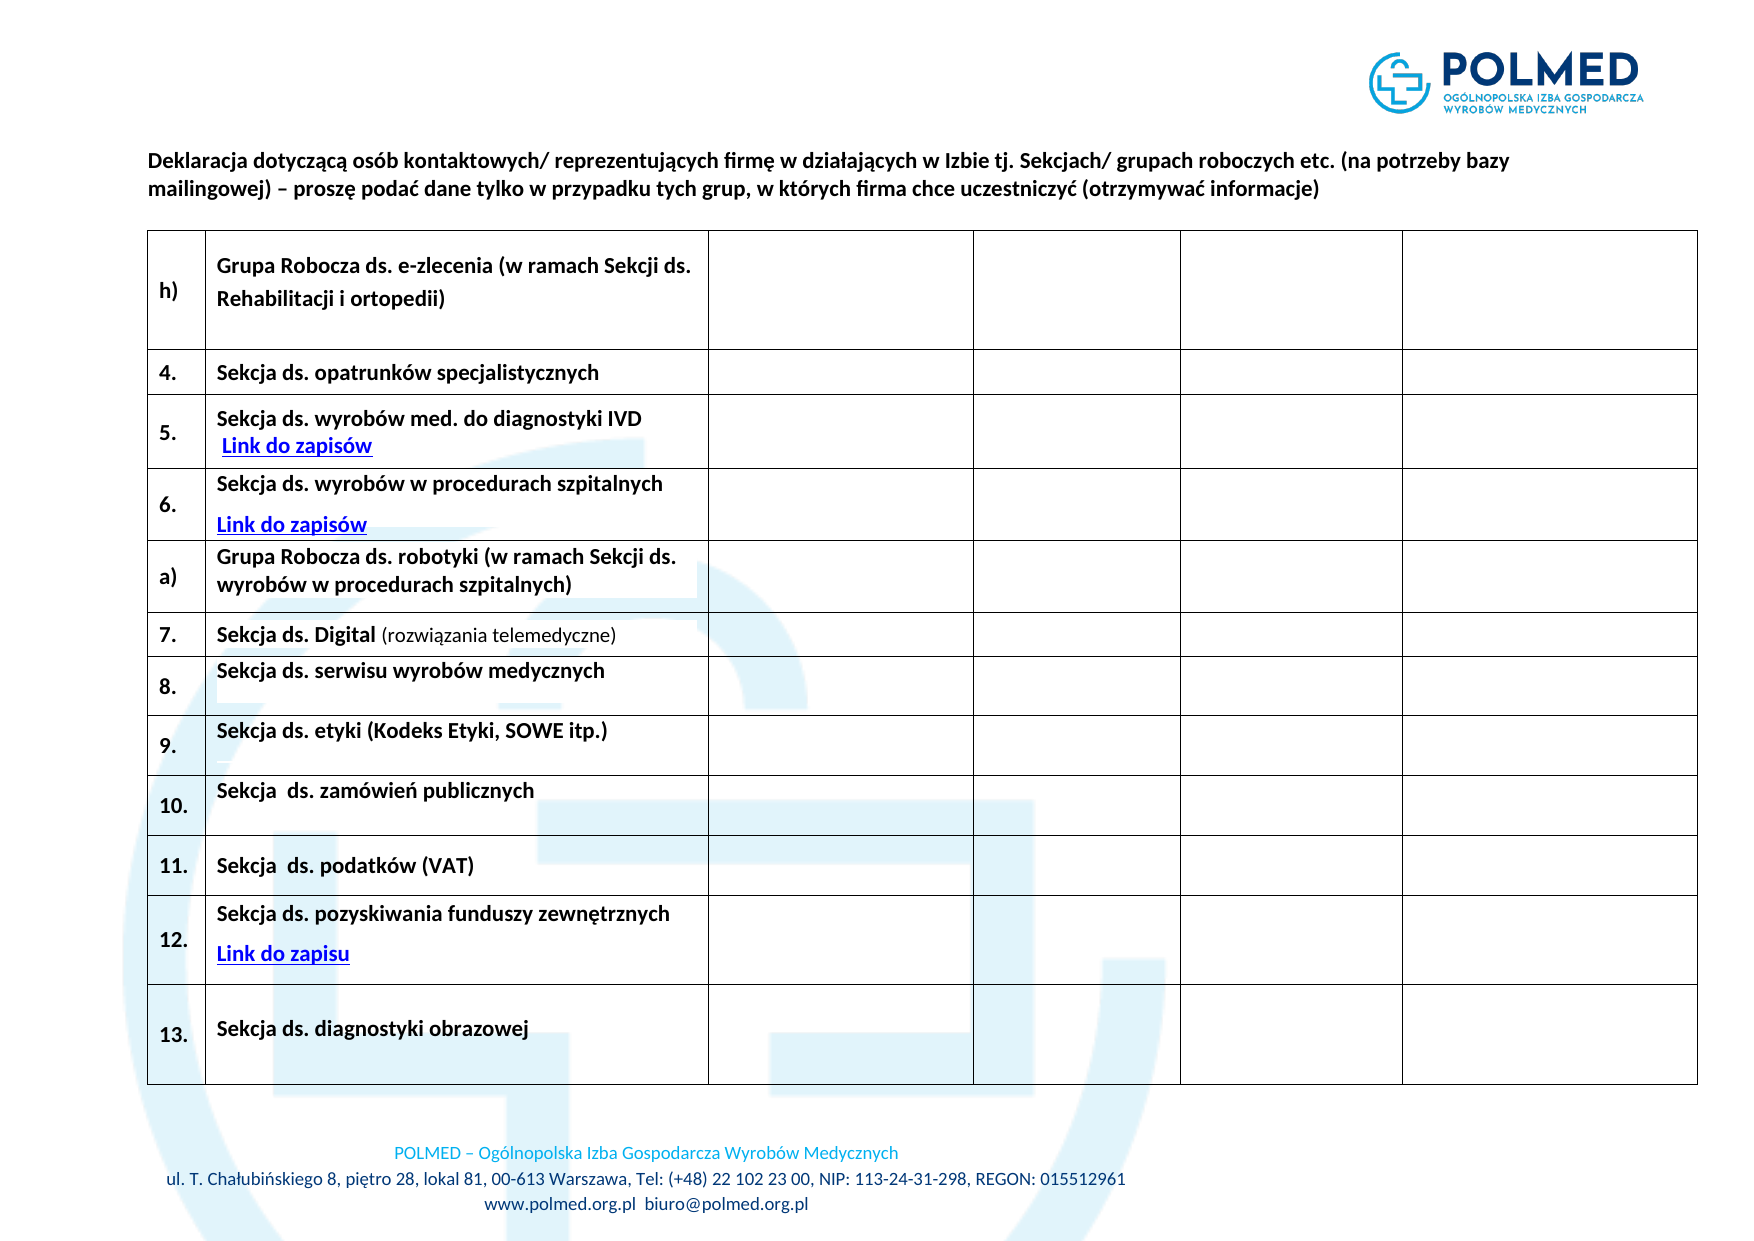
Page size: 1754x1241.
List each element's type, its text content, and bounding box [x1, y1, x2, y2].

table_cell [974, 613, 1180, 656]
table_cell [1403, 541, 1697, 612]
table_cell 7. [148, 613, 205, 656]
table_cell Sekcja ds. pozyskiwania funduszy zewnętrznych Link do zapisu [206, 896, 708, 983]
table_cell Sekcja ds. wyrobów w procedurach szpitalnych Link do zapisów [206, 469, 708, 540]
table_cell [1181, 231, 1402, 348]
table_cell h) [148, 231, 205, 348]
table_cell [974, 541, 1180, 612]
table_cell [1403, 350, 1697, 394]
table_cell Sekcja ds. opatrunków specjalistycznych [206, 350, 708, 394]
table_cell [1403, 836, 1697, 895]
table_cell [1403, 896, 1697, 983]
table_cell [974, 395, 1180, 468]
table_cell Sekcja ds. diagnostyki obrazowej [206, 985, 708, 1084]
table_cell [709, 836, 973, 895]
table_cell 11. [148, 836, 205, 895]
table_cell [709, 613, 973, 656]
table_cell [1403, 716, 1697, 775]
table_cell 6. [148, 469, 205, 540]
table_cell Grupa Robocza ds. robotyki (w ramach Sekcji ds. wyrobów w procedurach szpitalnych) [206, 541, 708, 612]
table_cell [1181, 776, 1402, 835]
table_cell [974, 836, 1180, 895]
table_cell Sekcja ds. serwisu wyrobów medycznych [206, 657, 708, 715]
table_cell [709, 776, 973, 835]
table_cell 4. [148, 350, 205, 394]
table_cell [1181, 613, 1402, 656]
table_cell 5. [148, 395, 205, 468]
table_cell [974, 350, 1180, 394]
table_cell [1403, 395, 1697, 468]
table_cell 13. [148, 985, 205, 1084]
table_cell [974, 896, 1180, 983]
table_cell 10. [148, 776, 205, 835]
table_cell [1181, 350, 1402, 394]
table_cell [709, 469, 973, 540]
table_cell [1403, 657, 1697, 715]
table_cell a) [148, 541, 205, 612]
table_cell 8. [148, 657, 205, 715]
table_cell 9. [148, 716, 205, 775]
table_cell 12. [148, 896, 205, 983]
table_cell [974, 469, 1180, 540]
table_cell [1403, 985, 1697, 1084]
table_cell [1181, 657, 1402, 715]
table_cell Sekcja ds. etyki (Kodeks Etyki, SOWE itp.) [206, 716, 708, 775]
table_cell [1181, 541, 1402, 612]
table_cell [974, 776, 1180, 835]
table_cell [1403, 613, 1697, 656]
table_cell [1403, 776, 1697, 835]
table_cell [709, 541, 973, 612]
table_cell [1181, 716, 1402, 775]
table_cell [709, 985, 973, 1084]
picture [98, 412, 1189, 1241]
table_cell [709, 350, 973, 394]
table_cell Sekcja ds. podatków (VAT) [206, 836, 708, 895]
table_cell [974, 231, 1180, 348]
table_cell [709, 716, 973, 775]
table_cell [1403, 469, 1697, 540]
table_cell [1181, 896, 1402, 983]
table_cell [974, 985, 1180, 1084]
table_cell [1181, 395, 1402, 468]
table_cell [1403, 231, 1697, 348]
table_cell Sekcja ds. zamówień publicznych [206, 776, 708, 835]
table_cell [1181, 985, 1402, 1084]
table_cell [709, 896, 973, 983]
table_cell [709, 657, 973, 715]
table_cell [709, 395, 973, 468]
table_cell [709, 231, 973, 348]
table_cell Sekcja ds. Digital (rozwiązania telemedyczne) [206, 613, 708, 656]
table_cell Grupa Robocza ds. e-zlecenia (w ramach Sekcji ds. Rehabilitacji i ortopedii) [206, 231, 708, 348]
picture [1333, 19, 1677, 143]
table_cell [1181, 836, 1402, 895]
table_cell [974, 716, 1180, 775]
table_cell Sekcja ds. wyrobów med. do diagnostyki IVD Link do zapisów [206, 395, 708, 468]
table_cell [974, 657, 1180, 715]
table_cell [1181, 469, 1402, 540]
